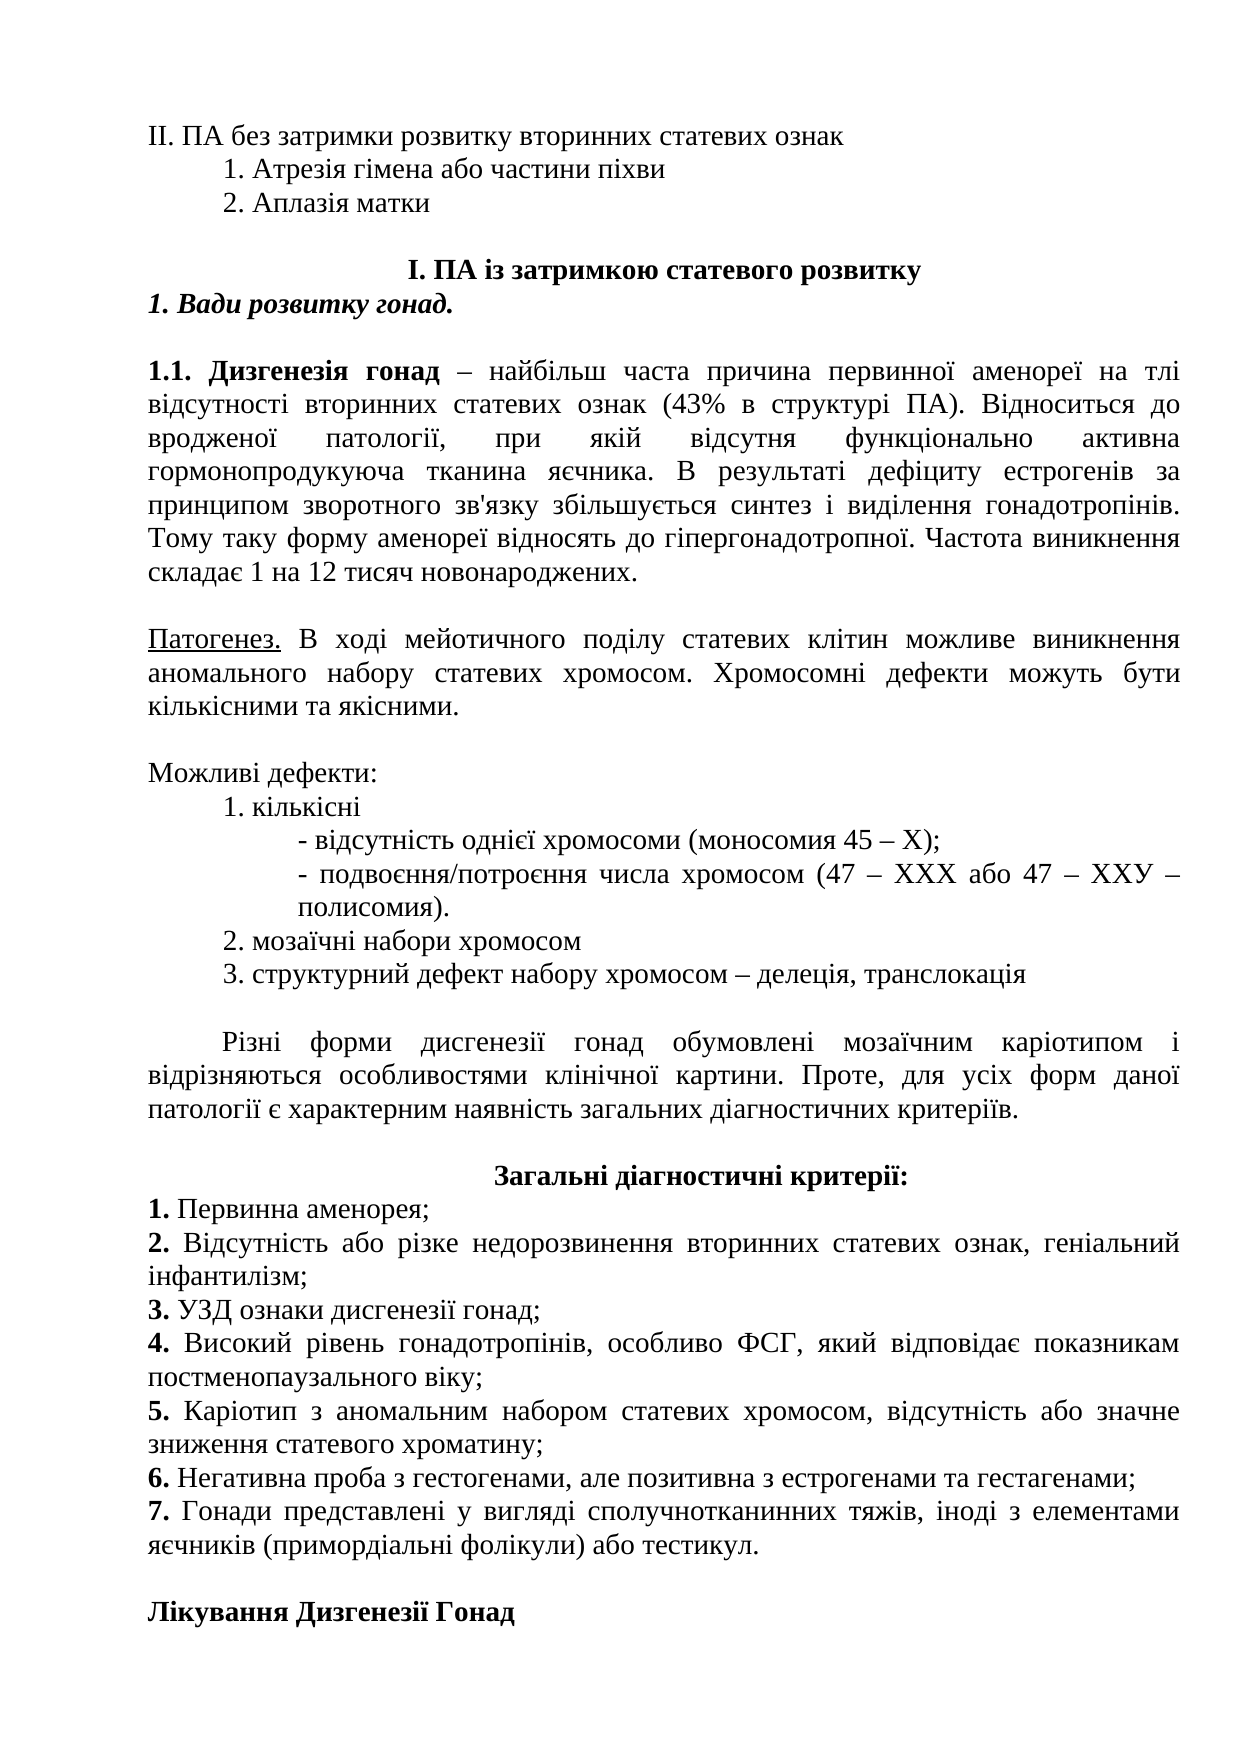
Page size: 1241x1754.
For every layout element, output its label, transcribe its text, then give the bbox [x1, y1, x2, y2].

text 1. кількісні [223, 789, 1181, 822]
text II. ПА без затримки розвитку вторинних статевих ознак [148, 118, 1181, 152]
text Різні форми дисгенезії гонад обумовлені мозаїчним каріотипом і відрізняються особливостями клінічної картини. Проте, для усіх форм даної патології є характерним наявність загальних діагностичних критеріїв. [148, 1024, 1181, 1124]
text 5. Каріотип з аномальним набором статевих хромосом, відсутність або значне зниження статевого хроматину; [148, 1393, 1181, 1460]
text 7. Гонади представлені у вигляді сполучнотканинних тяжів, іноді з елементами яєчників (примордіальні фолікули) або тестикул. [148, 1493, 1181, 1560]
text - подвоєння/потроєння числа хромосом (47 – ХХХ або 47 – ХХУ – полисомия). [298, 856, 1181, 923]
text Патогенез. В ході мейотичного поділу статевих клітин можливе виникнення аномального набору статевих хромосом. Хромосомні дефекти можуть бути кількісними та якісними. [148, 621, 1181, 722]
text Лікування Дизгенезії Гонад [148, 1594, 1181, 1627]
text 4. Високий рівень гонадотропінів, особливо ФСГ, який відповідає показникам постменопаузального віку; [148, 1326, 1181, 1393]
text І. ПА із затримкою статевого розвитку [148, 252, 1181, 286]
text 1. Атрезія гімена або частини піхви [223, 152, 1181, 185]
text 1. Вади розвитку гонад. [148, 286, 1181, 319]
text 3. УЗД ознаки дисгенезії гонад; [148, 1292, 1181, 1326]
text 2. мозаїчні набори хромосом [223, 923, 1181, 957]
text Можливі дефекти: [148, 755, 1181, 789]
text 1. Первинна аменорея; [148, 1191, 1181, 1225]
text 2. Відсутність або різке недорозвинення вторинних статевих ознак, геніальний інфантилізм; [148, 1225, 1181, 1292]
text - відсутність однієї хромосоми (моносомия 45 – Х); [298, 822, 1181, 856]
text 3. структурний дефект набору хромосом – делеція, транслокація [223, 957, 1181, 990]
text 2. Аплазія матки [223, 185, 1181, 219]
text 1.1. Дизгенезія гонад – найбільш часта причина первинної аменореї на тлі відсутності вторинних статевих ознак (43% в структурі ПА). Відноситься до вродженої патології, при якій відсутня функціонально активна гормонопродукуюча тканина яєчника. В результаті дефіциту естрогенів за принципом зворотного зв'язку збільшується синтез і виділення гонадотропінів. Тому таку форму аменореї відносять до гіпергонадотропної. Частота виникнення складає 1 на 12 тисяч новонароджених. [148, 353, 1181, 588]
text 6. Негативна проба з гестогенами, але позитивна з естрогенами та гестагенами; [148, 1460, 1181, 1493]
text Загальні діагностичні критерії: [148, 1158, 1181, 1191]
